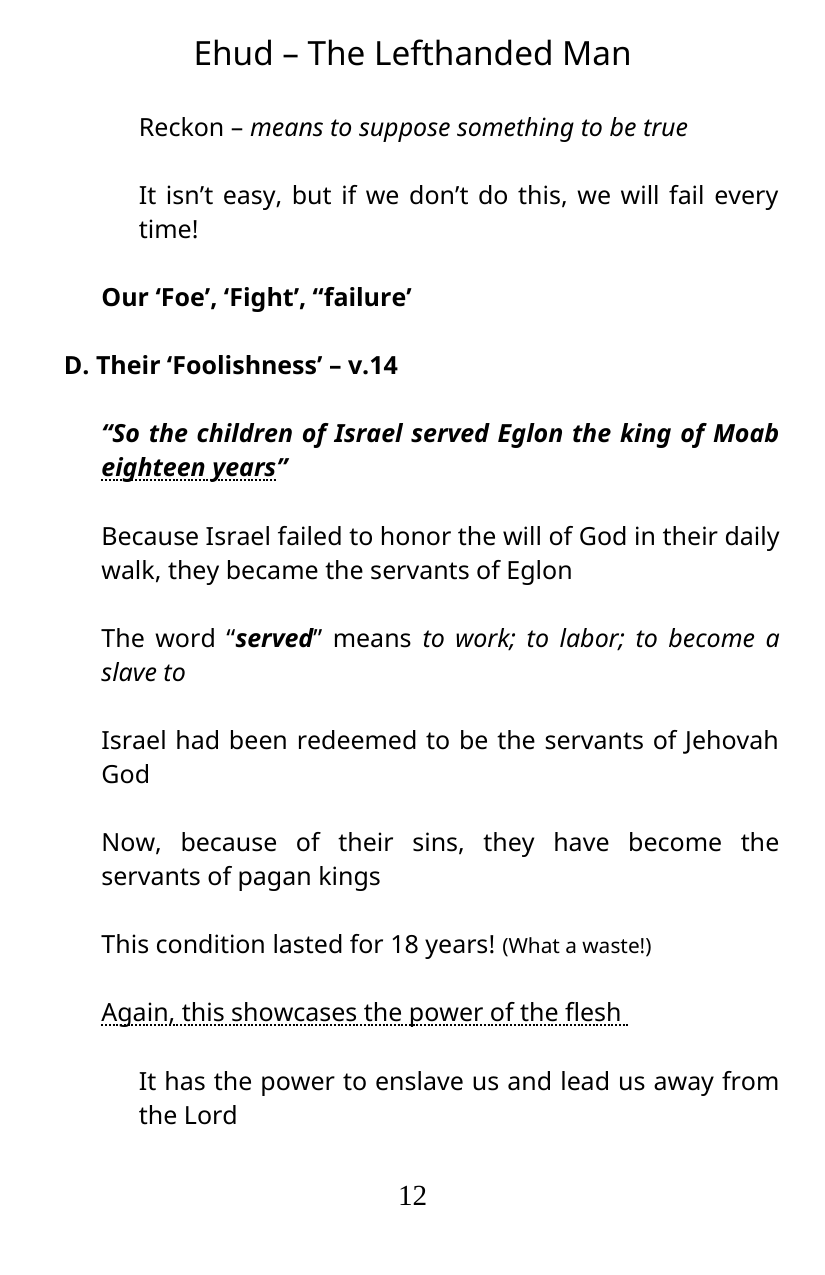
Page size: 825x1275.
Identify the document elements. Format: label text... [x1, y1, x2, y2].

text It has the power to enslave us and lead us away from the Lord [139, 1063, 780, 1131]
text “So the children of Israel served Eglon the king of Moab eighteen years” [101, 416, 780, 484]
text Israel had been redeemed to be the servants of Jehovah God [101, 723, 780, 791]
text Now, because of their sins, they have become the servants of pagan kings [101, 825, 780, 893]
text D. Their ‘Foolishness’ – v.14 [64, 348, 780, 382]
text Again, this showcases the power of the flesh [101, 995, 780, 1029]
text The word “served” means to work; to labor; to become a slave to [101, 620, 780, 688]
text Because Israel failed to honor the will of God in their daily walk, they became the servants of Eglon [101, 518, 780, 586]
text This condition lasted for 18 years! (What a waste!) [101, 927, 780, 961]
text Reckon – means to suppose something to be true [139, 109, 780, 143]
text It isn’t easy, but if we don’t do this, we will fail every time! [139, 178, 780, 246]
text Our ‘Foe’, ‘Fight’, “failure’ [101, 280, 780, 314]
